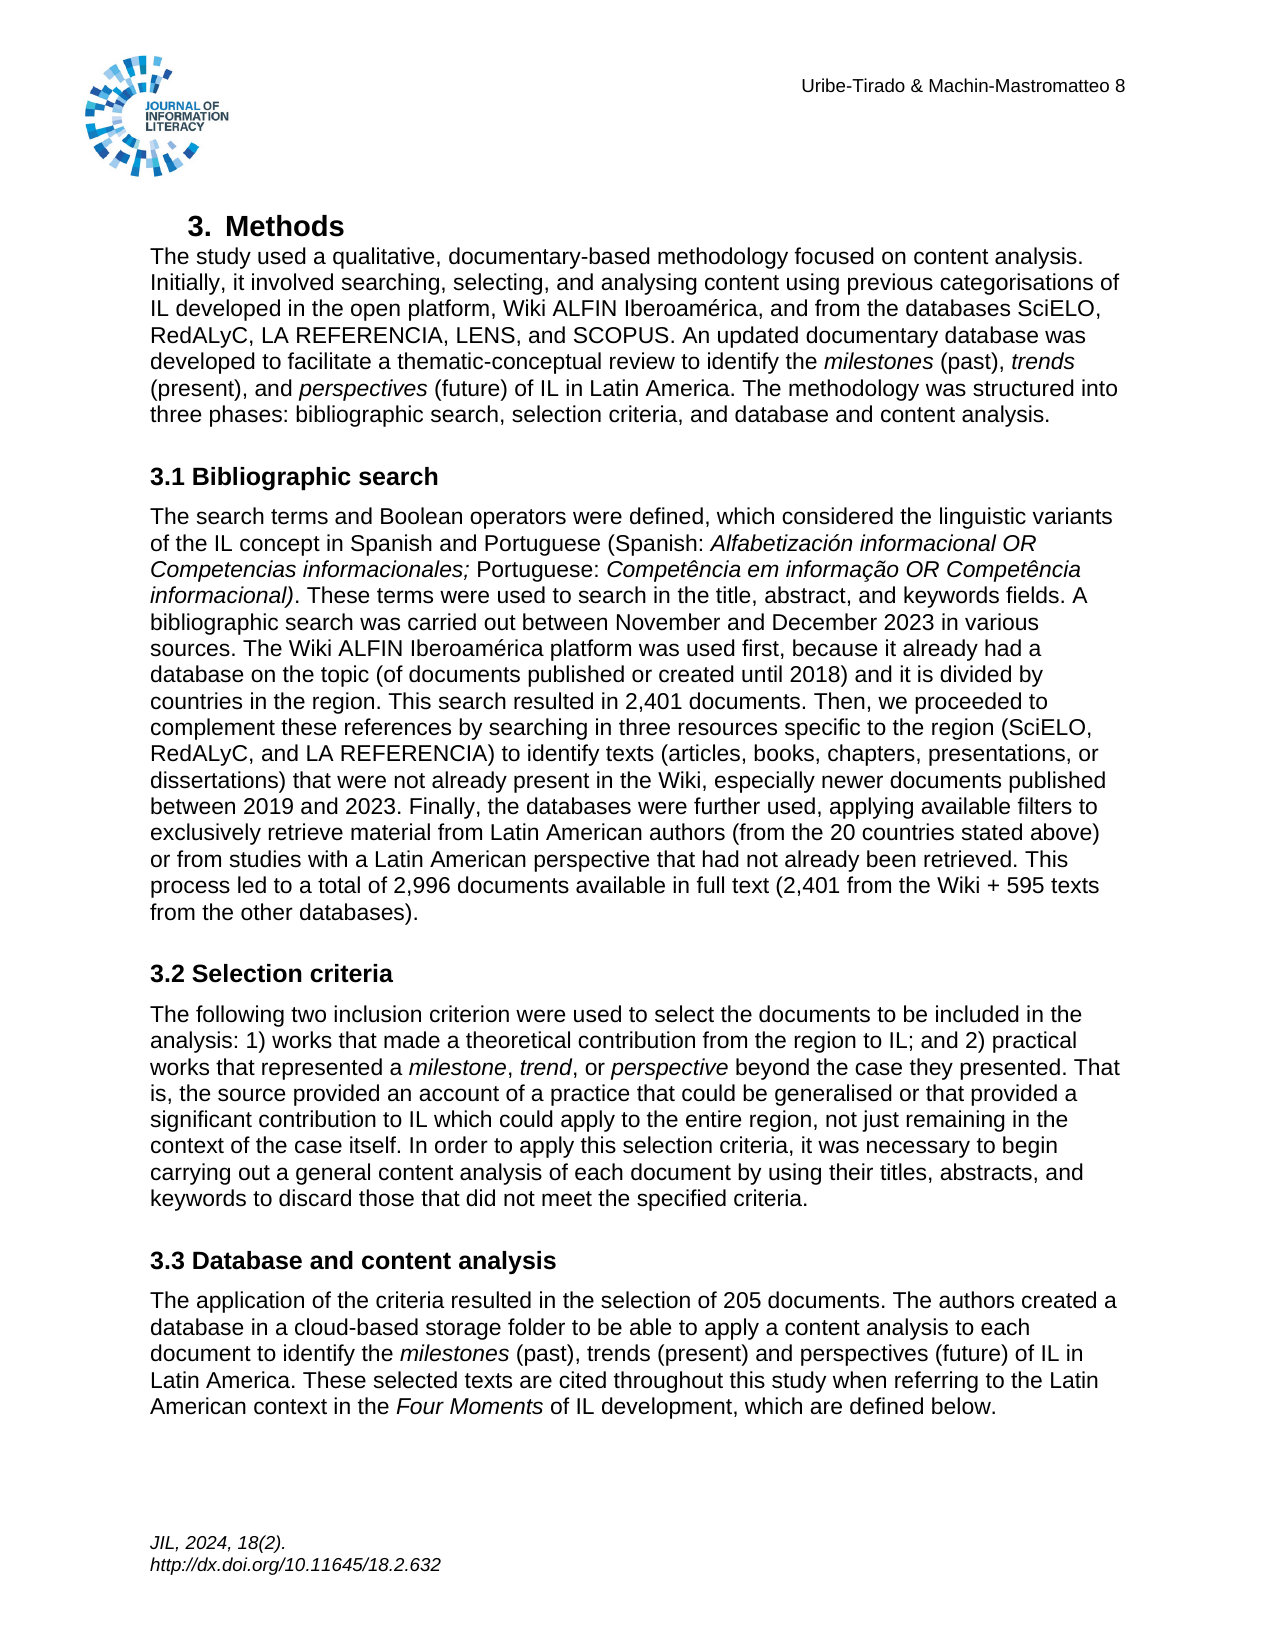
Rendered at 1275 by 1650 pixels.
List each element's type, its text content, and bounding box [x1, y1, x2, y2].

text The search terms and Boolean operators were defined, which considered the linguistic variants of the IL concept in Spanish and Portuguese (Spanish: Alfabetización informacional OR Competencias informacionales; Portuguese: Competência em informação OR Competência informacional). These terms were used to search in the title, abstract, and keywords fields. A bibliographic search was carried out between November and December 2023 in various sources. The Wiki ALFIN Iberoamérica platform was used first, because it already had a database on the topic (of documents published or created until 2018) and it is divided by countries in the region. This search resulted in 2,401 documents. Then, we proceeded to complement these references by searching in three resources specific to the region (SciELO, RedALyC, and LA REFERENCIA) to identify texts (articles, books, chapters, presentations, or dissertations) that were not already present in the Wiki, especially newer documents published between 2019 and 2023. Finally, the databases were further used, applying available filters to exclusively retrieve material from Latin American authors (from the 20 countries stated above) or from studies with a Latin American perspective that had not already been retrieved. This process led to a total of 2,996 documents available in full text (2,401 from the Wiki + 595 texts from the other databases). [150, 503, 1125, 925]
text The study used a qualitative, documentary-based methodology focused on content analysis. Initially, it involved searching, selecting, and analysing content using previous categorisations of IL developed in the open platform, Wiki ALFIN Iberoamérica, and from the databases SciELO, RedALyC, LA REFERENCIA, LENS, and SCOPUS. An updated documentary database was developed to facilitate a thematic-conceptual review to identify the milestones (past), trends (present), and perspectives (future) of IL in Latin America. The methodology was structured into three phases: bibliographic search, selection criteria, and database and content analysis. [150, 243, 1125, 427]
subtitle 3.2 Selection criteria [150, 959, 1125, 988]
subtitle Methods [187, 209, 1125, 243]
text The following two inclusion criterion were used to select the documents to be included in the analysis: 1) works that made a theoretical contribution from the region to IL; and 2) practical works that represented a milestone, trend, or perspective beyond the case they presented. That is, the source provided an account of a practice that could be generalised or that provided a significant contribution to IL which could apply to the entire region, not just remaining in the context of the case itself. In order to apply this selection criteria, it was necessary to begin carrying out a general content analysis of each document by using their titles, abstracts, and keywords to discard those that did not meet the specified criteria. [150, 1001, 1125, 1212]
text The application of the criteria resulted in the selection of 205 documents. The authors created a database in a cloud-based storage folder to be able to apply a content analysis to each document to identify the milestones (past), trends (present) and perspectives (future) of IL in Latin America. These selected texts are cited throughout this study when referring to the Latin American context in the Four Moments of IL development, which are defined below. [150, 1287, 1125, 1419]
subtitle 3.3 Database and content analysis [150, 1246, 1125, 1275]
picture [73, 33, 240, 199]
subtitle 3.1 Bibliographic search [150, 462, 1125, 491]
